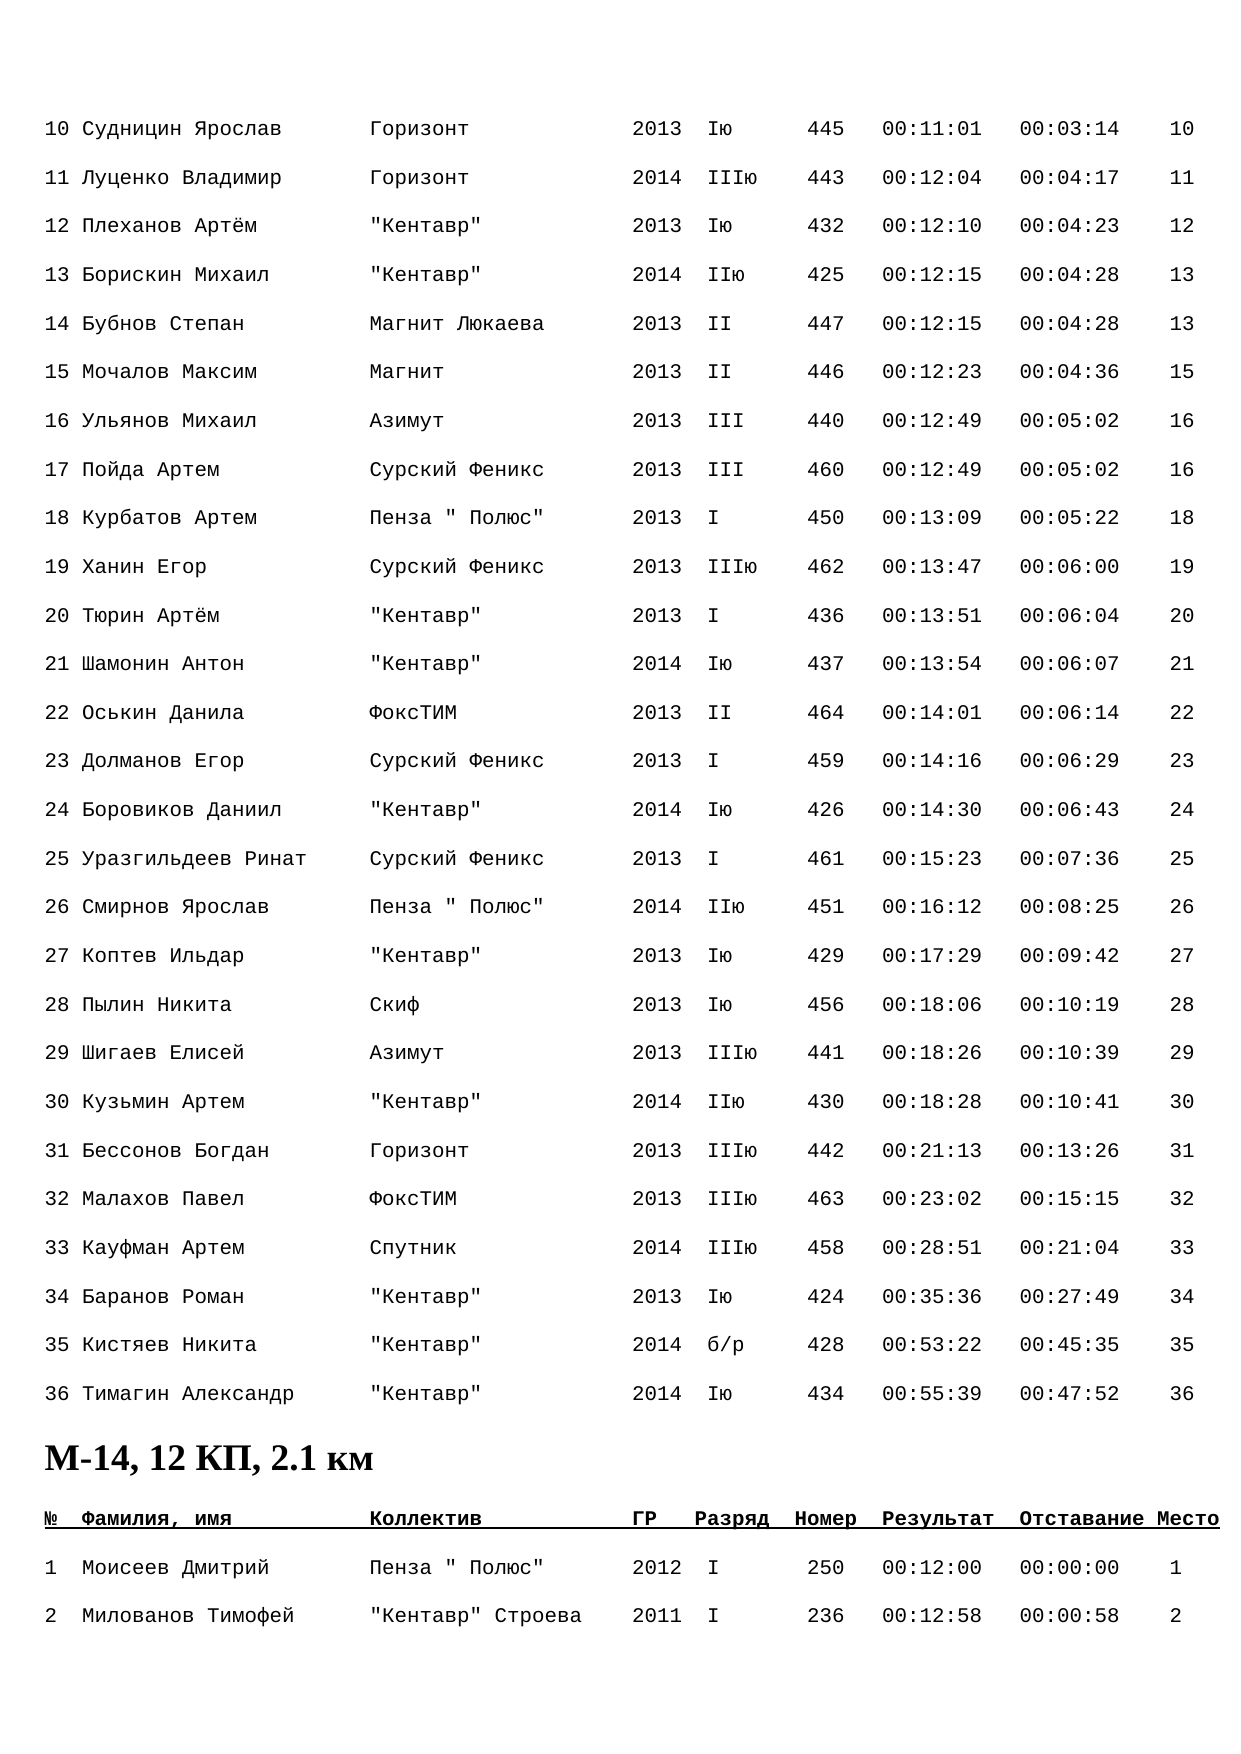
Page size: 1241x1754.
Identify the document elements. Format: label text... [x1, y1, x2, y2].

text 25 Уразгильдеев Ринат Сурский Феникс 2013 I 461 00:15:23 00:07:36 25 [44, 848, 1226, 871]
text 12 Плеханов Артём "Кентавр" 2013 Iю 432 00:12:10 00:04:23 12 [44, 215, 1226, 239]
text 24 Боровиков Даниил "Кентавр" 2014 Iю 426 00:14:30 00:06:43 24 [44, 799, 1226, 823]
text 26 Смирнов Ярослав Пенза " Полюс" 2014 IIю 451 00:16:12 00:08:25 26 [44, 896, 1226, 920]
text 34 Баранов Роман "Кентавр" 2013 Iю 424 00:35:36 00:27:49 34 [44, 1286, 1226, 1309]
text 20 Тюрин Артём "Кентавр" 2013 I 436 00:13:51 00:06:04 20 [44, 604, 1226, 628]
text 29 Шигаев Елисей Азимут 2013 IIIю 441 00:18:26 00:10:39 29 [44, 1042, 1226, 1066]
text 13 Борискин Михаил "Кентавр" 2014 IIю 425 00:12:15 00:04:28 13 [44, 264, 1226, 288]
text 33 Кауфман Артем Спутник 2014 IIIю 458 00:28:51 00:21:04 33 [44, 1237, 1226, 1261]
text 21 Шамонин Антон "Кентавр" 2014 Iю 437 00:13:54 00:06:07 21 [44, 653, 1226, 677]
text 16 Ульянов Михаил Азимут 2013 III 440 00:12:49 00:05:02 16 [44, 410, 1226, 434]
text 10 Судницин Ярослав Горизонт 2013 Iю 445 00:11:01 00:03:14 10 [44, 118, 1226, 142]
text 22 Оськин Данила ФоксТИМ 2013 II 464 00:14:01 00:06:14 22 [44, 702, 1226, 726]
text 23 Долманов Егор Сурский Феникс 2013 I 459 00:14:16 00:06:29 23 [44, 751, 1226, 774]
text 36 Тимагин Александр "Кентавр" 2014 Iю 434 00:55:39 00:47:52 36 [44, 1383, 1226, 1407]
text 17 Пойда Артем Сурский Феникс 2013 III 460 00:12:49 00:05:02 16 [44, 459, 1226, 482]
text 30 Кузьмин Артем "Кентавр" 2014 IIю 430 00:18:28 00:10:41 30 [44, 1091, 1226, 1115]
text 14 Бубнов Степан Магнит Люкаева 2013 II 447 00:12:15 00:04:28 13 [44, 313, 1226, 336]
text 32 Малахов Павел ФоксТИМ 2013 IIIю 463 00:23:02 00:15:15 32 [44, 1188, 1226, 1212]
text 35 Кистяев Никита "Кентавр" 2014 б/р 428 00:53:22 00:45:35 35 [44, 1334, 1226, 1358]
text 2 Милованов Тимофей "Кентавр" Строева 2011 I 236 00:12:58 00:00:58 2 [44, 1605, 1226, 1629]
text 27 Коптев Ильдар "Кентавр" 2013 Iю 429 00:17:29 00:09:42 27 [44, 945, 1226, 969]
text 31 Бессонов Богдан Горизонт 2013 IIIю 442 00:21:13 00:13:26 31 [44, 1140, 1226, 1163]
text М-14, 12 КП, 2.1 км [44, 1436, 1226, 1479]
text 28 Пылин Никита Скиф 2013 Iю 456 00:18:06 00:10:19 28 [44, 994, 1226, 1017]
text 15 Мочалов Максим Магнит 2013 II 446 00:12:23 00:04:36 15 [44, 361, 1226, 385]
text 18 Курбатов Артем Пенза " Полюс" 2013 I 450 00:13:09 00:05:22 18 [44, 507, 1226, 531]
text 11 Луценко Владимир Горизонт 2014 IIIю 443 00:12:04 00:04:17 11 [44, 167, 1226, 190]
text 19 Ханин Егор Сурский Феникс 2013 IIIю 462 00:13:47 00:06:00 19 [44, 556, 1226, 579]
text 1 Моисеев Дмитрий Пенза " Полюс" 2012 I 250 00:12:00 00:00:00 1 [44, 1557, 1226, 1580]
text № Фамилия, имя Коллектив ГР Разряд Номер Результат Отставание Место [44, 1508, 1226, 1532]
